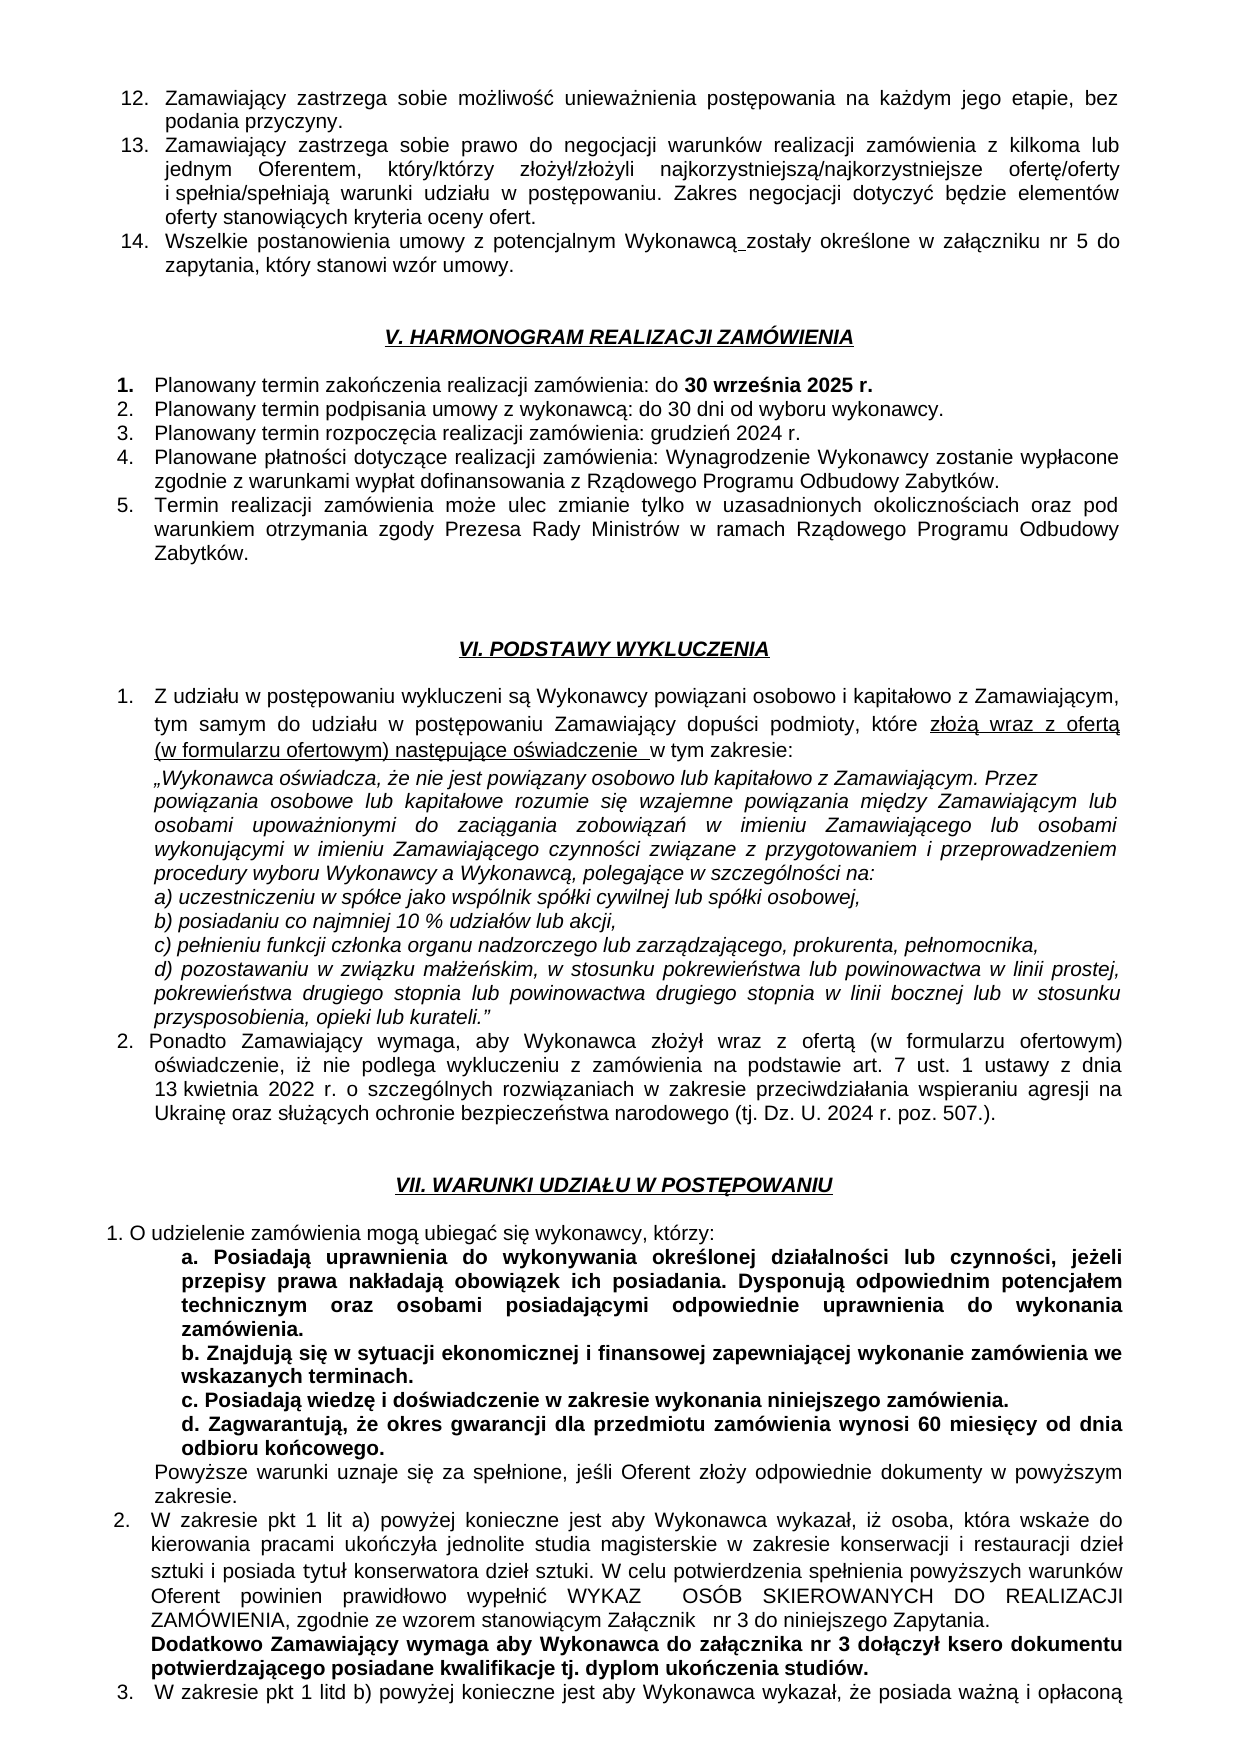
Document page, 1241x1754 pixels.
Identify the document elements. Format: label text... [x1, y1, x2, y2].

text c. Posiadają wiedzę i doświadczenie w zakresie wykonania niniejszego zamówienia. [181, 1388, 1124, 1412]
text b) posiadaniu co najmniej 10 % udziałów lub akcji, [154, 909, 1124, 933]
text d. Zagwarantują, że okres gwarancji dla przedmiotu zamówienia wynosi 60 miesięcy od dnia odbioru końcowego. [181, 1412, 1124, 1460]
list Zamawiający zastrzega sobie prawo do negocjacji warunków realizacji zamówienia z kilkoma lub jednym Oferentem, który/którzy złożył/złożyli najkorzystniejszą/najkorzystniejsze ofertę/oferty i spełnia/spełniają warunki udziału w postępowaniu. Zakres negocjacji dotyczyć będzie elementów oferty stanowiących kryteria oceny ofert. [120, 133, 1120, 229]
text „Wykonawca oświadcza, że nie jest powiązany osobowo lub kapitałowo z Zamawiającym. Przez [154, 765, 1120, 789]
text powiązania osobowe lub kapitałowe rozumie się wzajemne powiązania między Zamawiającym lub osobami upoważnionymi do zaciągania zobowiązań w imieniu Zamawiającego lub osobami wykonującymi w imieniu Zamawiającego czynności związane z przygotowaniem i przeprowadzeniem procedury wyboru Wykonawcy a Wykonawcą, polegające w szczególności na: [154, 789, 1120, 885]
list Planowany termin podpisania umowy z wykonawcą: do 30 dni od wyboru wykonawcy. [117, 397, 1124, 421]
text VI. PODSTAWY WYKLUCZENIA [106, 636, 1124, 660]
list Zamawiający zastrzega sobie możliwość unieważnienia postępowania na każdym jego etapie, bez podania przyczyny. [120, 85, 1120, 133]
text V. HARMONOGRAM REALIZACJI ZAMÓWIENIA [117, 325, 1124, 349]
text Dodatkowo Zamawiający wymaga aby Wykonawca do załącznika nr 3 dołączył ksero dokumentu potwierdzającego posiadane kwalifikacje tj. dyplom ukończenia studiów. [151, 1632, 1124, 1680]
list Planowane płatności dotyczące realizacji zamówienia: Wynagrodzenie Wykonawcy zostanie wypłacone zgodnie z warunkami wypłat dofinansowania z Rządowego Programu Odbudowy Zabytków. [117, 445, 1120, 493]
text VII. WARUNKI UDZIAŁU W POSTĘPOWANIU [106, 1173, 1124, 1197]
text d) pozostawaniu w związku małżeńskim, w stosunku pokrewieństwa lub powinowactwa w linii prostej, pokrewieństwa drugiego stopnia lub powinowactwa drugiego stopnia w linii bocznej lub w stosunku przysposobienia, opieki lub kurateli.” [154, 957, 1124, 1029]
list Wszelkie postanowienia umowy z potencjalnym Wykonawcą zostały określone w załączniku nr 5 do zapytania, który stanowi wzór umowy. [120, 229, 1120, 277]
text 2. Ponadto Zamawiający wymaga, aby Wykonawca złożył wraz z ofertą (w formularzu ofertowym) oświadczenie, iż nie podlega wykluczeniu z zamówienia na podstawie art. 7 ust. 1 ustawy z dnia 13 kwietnia 2022 r. o szczególnych rozwiązaniach w zakresie przeciwdziałania wspieraniu agresji na Ukrainę oraz służących ochronie bezpieczeństwa narodowego (tj. Dz. U. 2024 r. poz. 507.). [117, 1029, 1124, 1125]
text b. Znajdują się w sytuacji ekonomicznej i finansowej zapewniającej wykonanie zamówienia we wskazanych terminach. [181, 1340, 1124, 1388]
list W zakresie pkt 1 lit a) powyżej konieczne jest aby Wykonawca wykazał, iż osoba, która wskaże do kierowania pracami ukończyła jednolite studia magisterskie w zakresie konserwacji i restauracji dzieł sztuki i posiada tytuł konserwatora dzieł sztuki. W celu potwierdzenia spełnienia powyższych warunków Oferent powinien prawidłowo wypełnić WYKAZ OSÓB SKIEROWANYCH DO REALIZACJI ZAMÓWIENIA, zgodnie ze wzorem stanowiącym Załącznik nr 3 do niniejszego Zapytania. [113, 1508, 1124, 1632]
text a) uczestniczeniu w spółce jako wspólnik spółki cywilnej lub spółki osobowej, [154, 885, 1124, 909]
list Planowany termin zakończenia realizacji zamówienia: do 30 września 2025 r. [117, 373, 1124, 397]
text c) pełnieniu funkcji członka organu nadzorczego lub zarządzającego, prokurenta, pełnomocnika, [154, 933, 1124, 957]
text 1. O udzielenie zamówienia mogą ubiegać się wykonawcy, którzy: [106, 1221, 1124, 1244]
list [117, 1680, 1124, 1704]
list Planowany termin rozpoczęcia realizacji zamówienia: grudzień 2024 r. [117, 421, 1124, 445]
text Powyższe warunki uznaje się za spełnione, jeśli Oferent złoży odpowiednie dokumenty w powyższym zakresie. [154, 1460, 1124, 1508]
list Termin realizacji zamówienia może ulec zmianie tylko w uzasadnionych okolicznościach oraz pod warunkiem otrzymania zgody Prezesa Rady Ministrów w ramach Rządowego Programu Odbudowy Zabytków. [117, 493, 1120, 564]
text a. Posiadają uprawnienia do wykonywania określonej działalności lub czynności, jeżeli przepisy prawa nakładają obowiązek ich posiadania. Dysponują odpowiednim potencjałem technicznym oraz osobami posiadającymi odpowiednie uprawnienia do wykonania zamówienia. [181, 1244, 1124, 1340]
list Z udziału w postępowaniu wykluczeni są Wykonawcy powiązani osobowo i kapitałowo z Zamawiającym, tym samym do udziału w postępowaniu Zamawiający dopuści podmioty, które złożą wraz z ofertą (w formularzu ofertowym) następujące oświadczenie w tym zakresie: [117, 684, 1120, 762]
